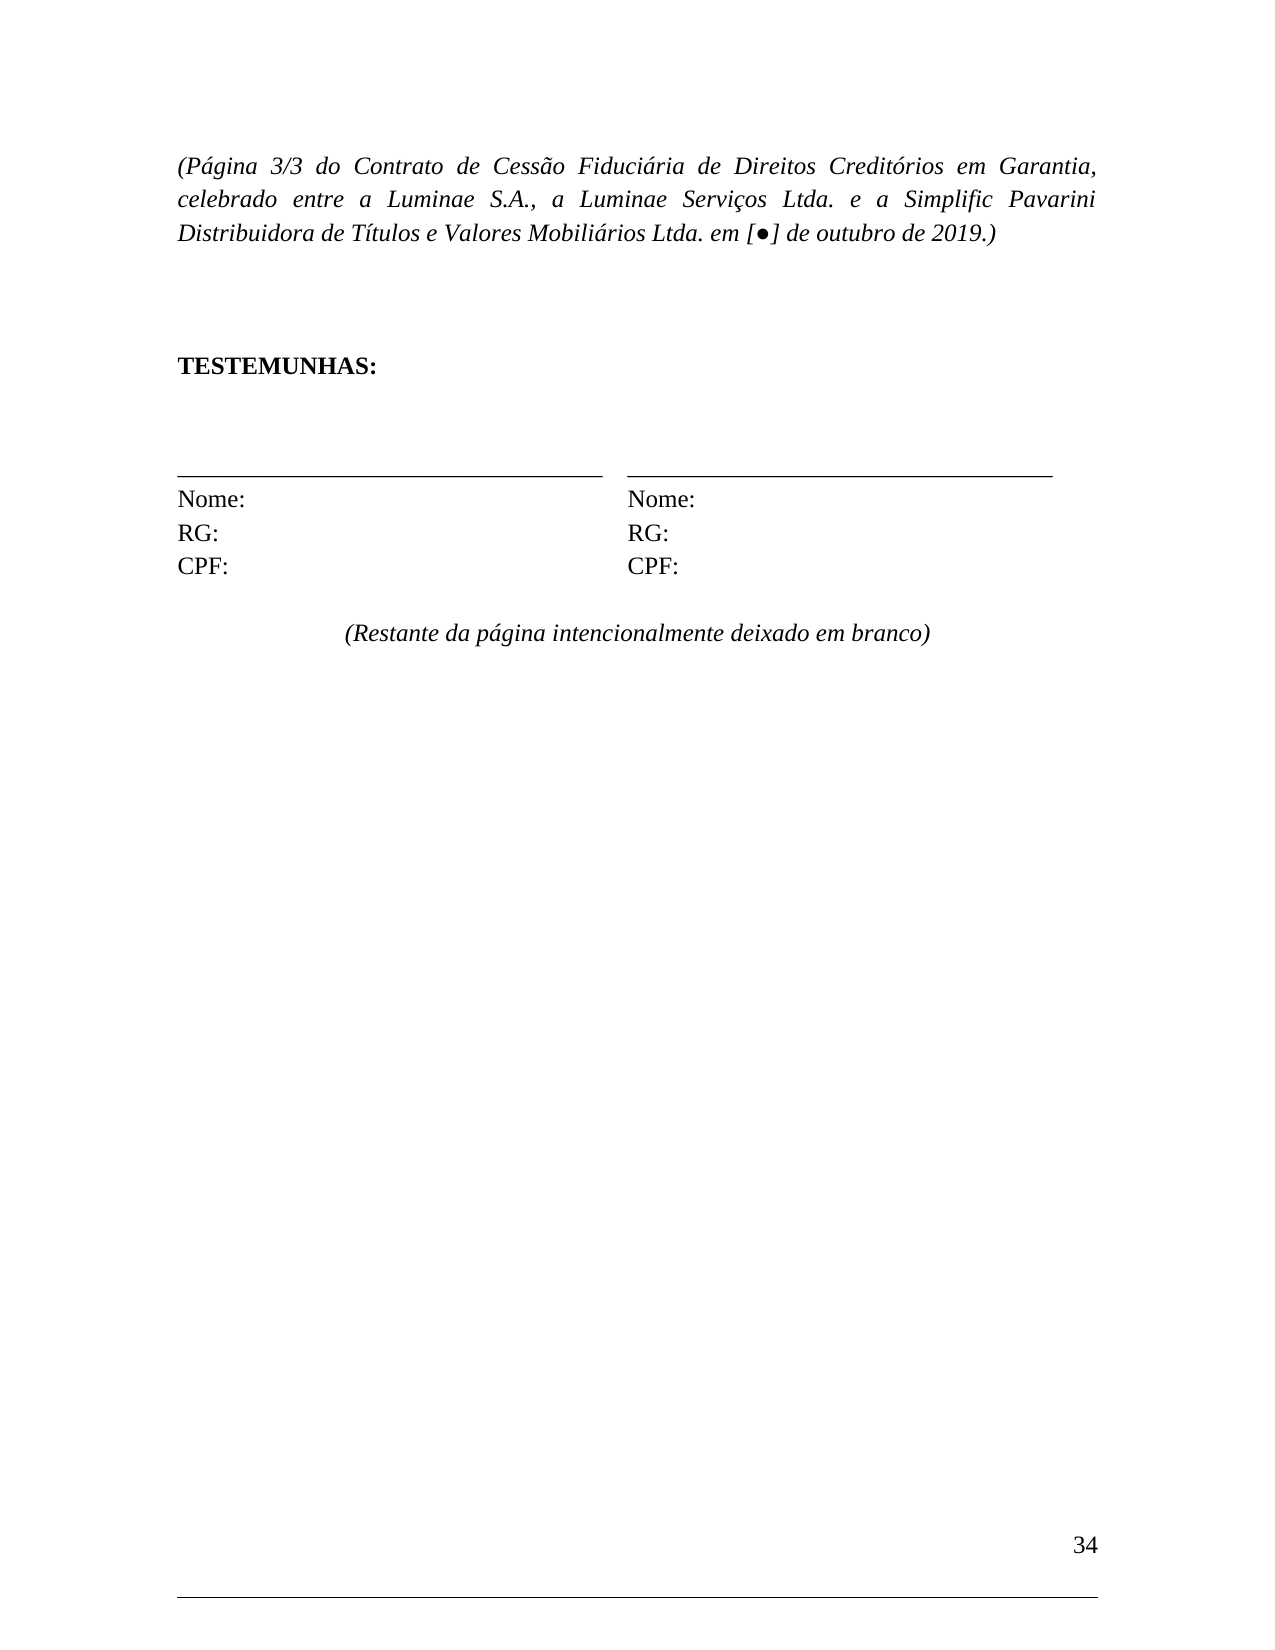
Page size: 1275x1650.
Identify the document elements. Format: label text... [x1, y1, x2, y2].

text (Restante da página intencionalmente deixado em branco)(Página 3/3 do Contrato de Cessão Fiduciária de Direitos Creditórios em Garantia, celebrado entre a Luminae S.A., a Luminae Serviços Ltda. e a Simplific Pavarini Distribuidora de Títulos e Valores Mobiliários Ltda. em [●] de outubro de 2019.) [177, 148, 1098, 248]
table_cell RG: CPF: [166, 514, 616, 581]
text (Restante da página intencionalmente deixado em branco) [177, 614, 1098, 648]
table_header __________________________________ [616, 448, 1066, 481]
table_cell Nome: [616, 481, 1066, 514]
table_cell Nome: [166, 481, 616, 514]
table_cell RG: CPF: [616, 514, 1066, 581]
text TESTEMUNHAS: [177, 348, 1098, 381]
table_header __________________________________ [166, 448, 616, 481]
